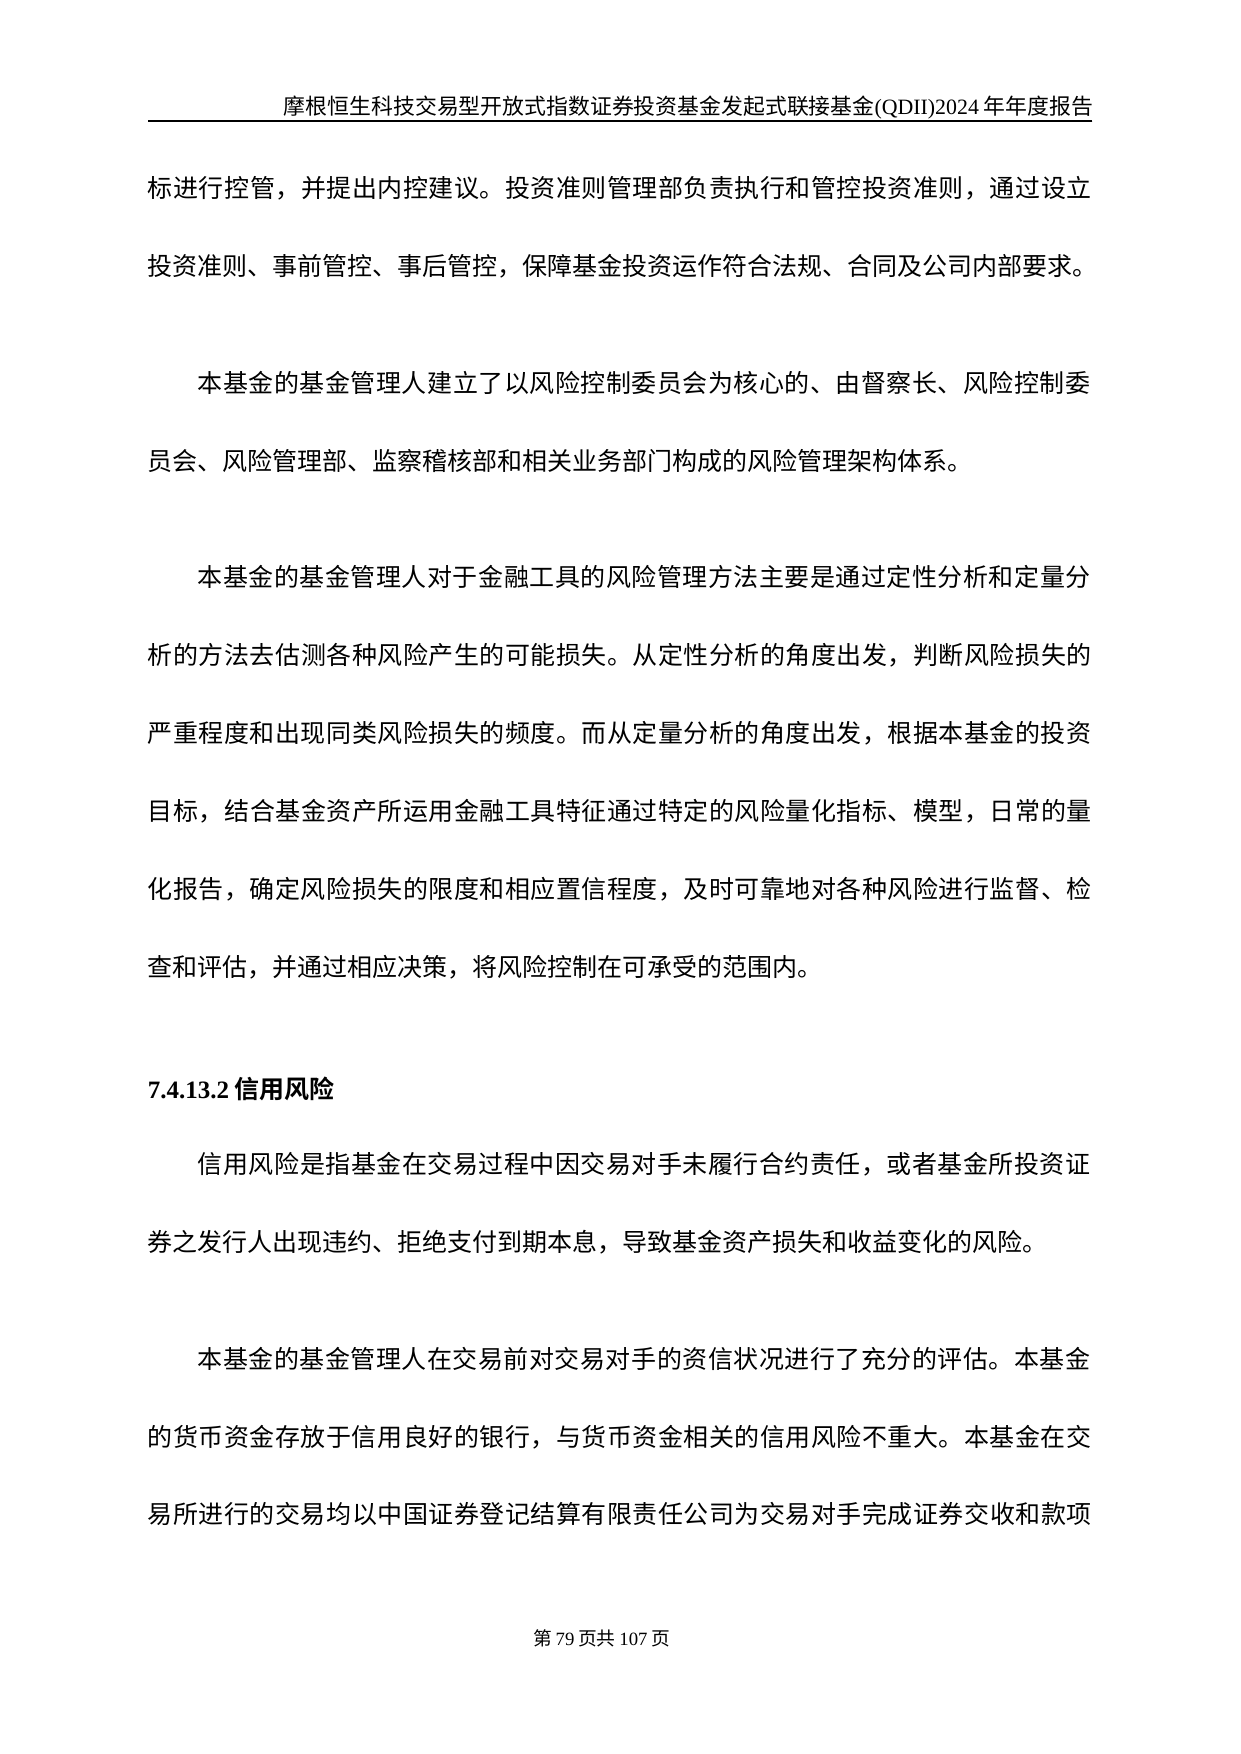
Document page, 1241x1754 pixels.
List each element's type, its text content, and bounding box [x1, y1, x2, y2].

text 本基金的基金管理人建立了以风险控制委员会为核心的、由督察长、风险控制委员会、风险管理部、监察稽核部和相关业务部门构成的风险管理架构体系。 [148, 349, 1092, 492]
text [148, 154, 1092, 297]
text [148, 1325, 1092, 1546]
text 7.4.13.2信用风险 [148, 1055, 1092, 1120]
text 信用风险是指基金在交易过程中因交易对手未履行合约责任，或者基金所投资证券之发行人出现违约、拒绝支付到期本息，导致基金资产损失和收益变化的风险。 [148, 1130, 1092, 1273]
text 本基金的基金管理人对于金融工具的风险管理方法主要是通过定性分析和定量分析的方法去估测各种风险产生的可能损失。从定性分析的角度出发，判断风险损失的严重程度和出现同类风险损失的频度。而从定量分析的角度出发，根据本基金的投资目标，结合基金资产所运用金融工具特征通过特定的风险量化指标、模型，日常的量化报告，确定风险损失的限度和相应置信程度，及时可靠地对各种风险进行监督、检查和评估，并通过相应决策，将风险控制在可承受的范围内。 [148, 543, 1092, 998]
